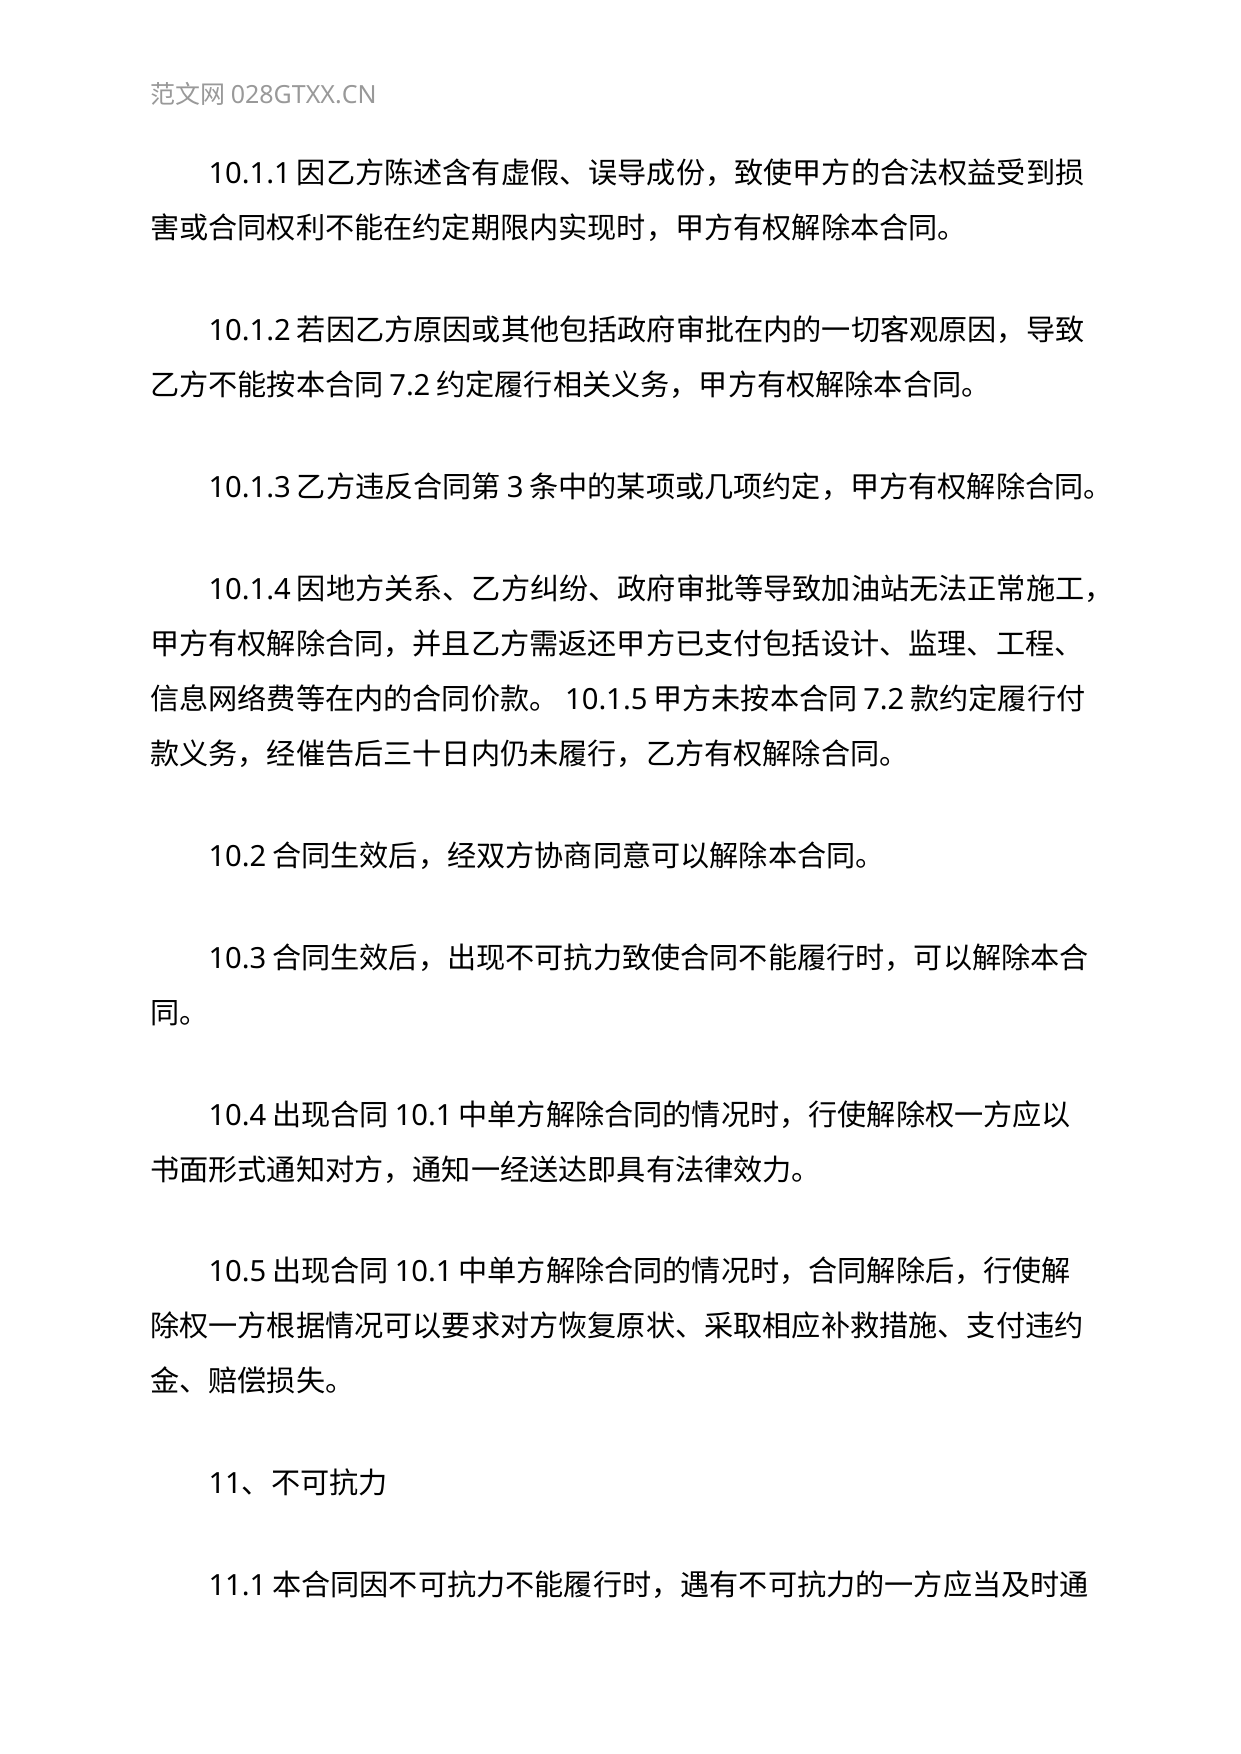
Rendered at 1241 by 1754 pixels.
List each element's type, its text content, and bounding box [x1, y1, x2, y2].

text 10.2合同生效后，经双方协商同意可以解除本合同。 [150, 832, 1090, 875]
text 10.1.2若因乙方原因或其他包括政府审批在内的一切客观原因，导致乙方不能按本合同7.2约定履行相关义务，甲方有权解除本合同。 [150, 307, 1090, 404]
text 10.5出现合同10.1中单方解除合同的情况时，合同解除后，行使解除权一方根据情况可以要求对方恢复原状、采取相应补救措施、支付违约金、赔偿损失。 [150, 1248, 1090, 1400]
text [150, 1562, 1090, 1604]
text 10.3合同生效后，出现不可抗力致使合同不能履行时，可以解除本合同。 [150, 934, 1090, 1032]
text 10.1.1因乙方陈述含有虚假、误导成份，致使甲方的合法权益受到损害或合同权利不能在约定期限内实现时，甲方有权解除本合同。 [150, 150, 1090, 247]
text 10.1.4因地方关系、乙方纠纷、政府审批等导致加油站无法正常施工，甲方有权解除合同，并且乙方需返还甲方已支付包括设计、监理、工程、信息网络费等在内的合同价款。 10.1.5甲方未按本合同7.2款约定履行付款义务，经催告后三十日内仍未履行，乙方有权解除合同。 [150, 566, 1090, 773]
text 10.1.3乙方违反合同第3条中的某项或几项约定，甲方有权解除合同。 [150, 464, 1090, 506]
text 11、不可抗力 [150, 1459, 1090, 1502]
text 10.4出现合同10.1中单方解除合同的情况时，行使解除权一方应以书面形式通知对方，通知一经送达即具有法律效力。 [150, 1091, 1090, 1188]
